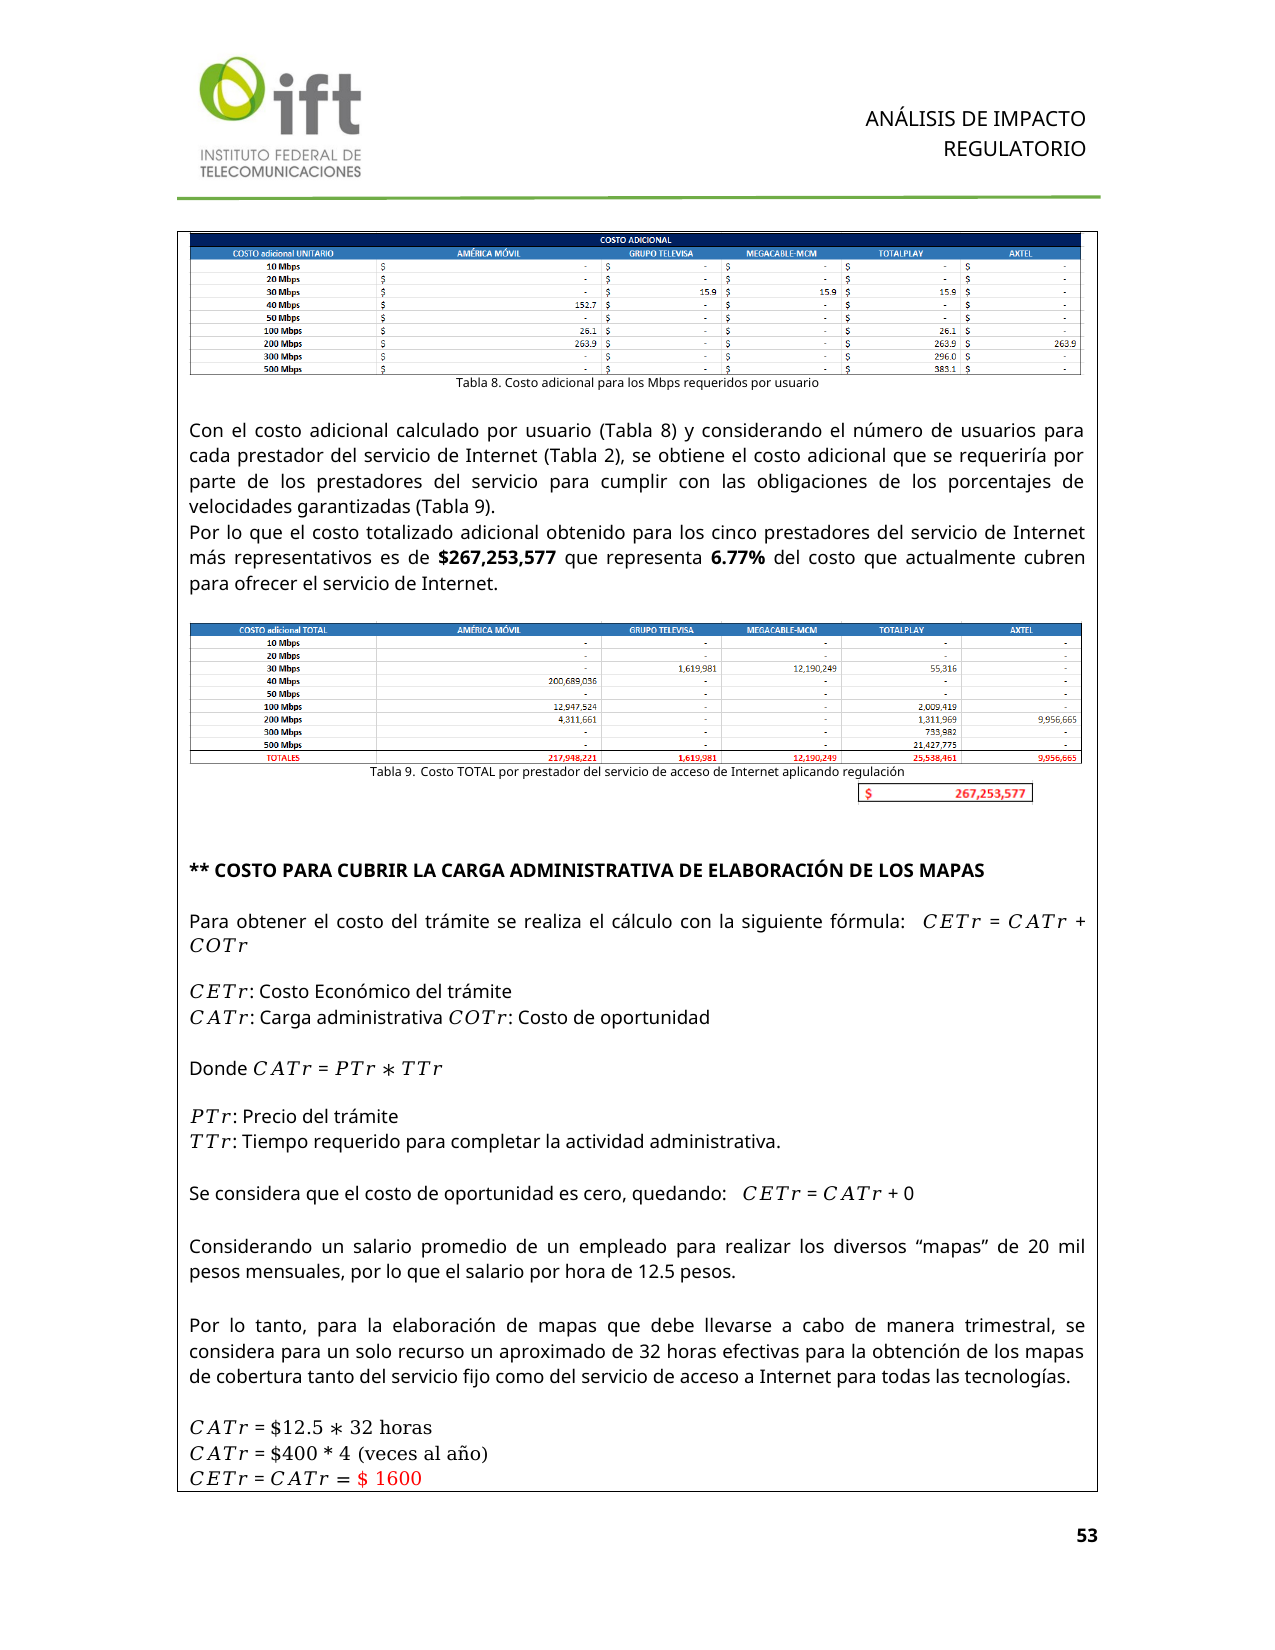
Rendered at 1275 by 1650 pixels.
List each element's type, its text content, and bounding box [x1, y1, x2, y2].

picture [188, 621, 1082, 764]
picture [188, 232, 1085, 375]
picture [177, 52, 390, 196]
picture [857, 780, 1034, 805]
